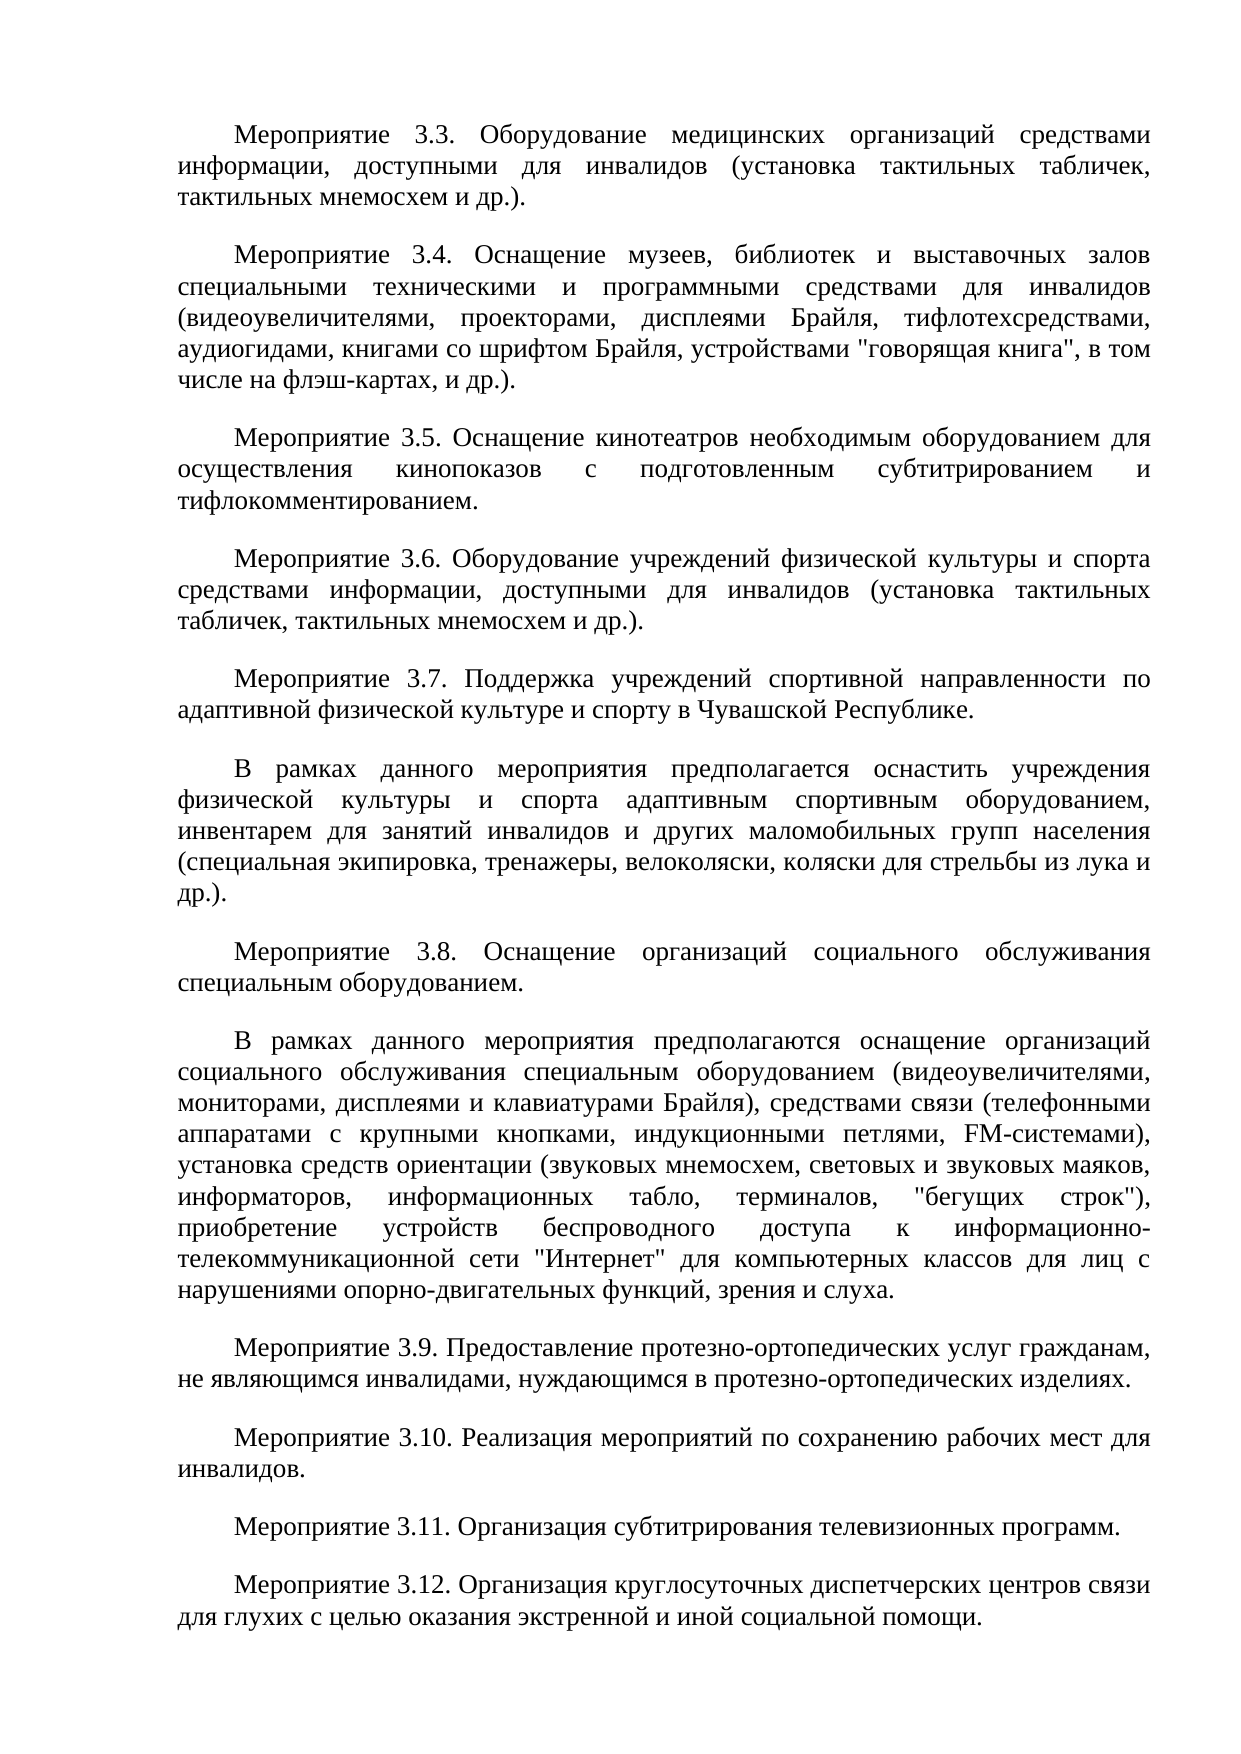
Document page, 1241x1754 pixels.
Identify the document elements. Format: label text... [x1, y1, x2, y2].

text Мероприятие 3.5. Оснащение кинотеатров необходимым оборудованием для осуществления кинопоказов с подготовленным субтитрированием и тифлокомментированием. [177, 421, 1152, 515]
text Мероприятие 3.10. Реализация мероприятий по сохранению рабочих мест для инвалидов. [177, 1421, 1152, 1483]
text Мероприятие 3.6. Оборудование учреждений физической культуры и спорта средствами информации, доступными для инвалидов (установка тактильных табличек, тактильных мнемосхем и др.). [177, 542, 1152, 635]
text Мероприятие 3.8. Оснащение организаций социального обслуживания специальным оборудованием. [177, 935, 1152, 997]
text Мероприятие 3.7. Поддержка учреждений спортивной направленности по адаптивной физической культуре и спорту в Чувашской Республике. [177, 662, 1152, 725]
text Мероприятие 3.9. Предоставление протезно-ортопедических услуг гражданам, не являющимся инвалидами, нуждающимся в протезно-ортопедических изделиях. [177, 1331, 1152, 1394]
text В рамках данного мероприятия предполагаются оснащение организаций социального обслуживания специальным оборудованием (видеоувеличителями, мониторами, дисплеями и клавиатурами Брайля), средствами связи (телефонными аппаратами с крупными кнопками, индукционными петлями, FM-системами), установка средств ориентации (звуковых мнемосхем, световых и звуковых маяков, информаторов, информационных табло, терминалов, "бегущих строк"), приобретение устройств беспроводного доступа к информационно-телекоммуникационной сети "Интернет" для компьютерных классов для лиц с нарушениями опорно-двигательных функций, зрения и слуха. [177, 1024, 1152, 1304]
text Мероприятие 3.4. Оснащение музеев, библиотек и выставочных залов специальными техническими и программными средствами для инвалидов (видеоувеличителями, проекторами, дисплеями Брайля, тифлотехсредствами, аудиогидами, книгами со шрифтом Брайля, устройствами "говорящая книга", в том числе на флэш-картах, и др.). [177, 239, 1152, 394]
text Мероприятие 3.11. Организация субтитрирования телевизионных программ. [177, 1510, 1152, 1541]
text Мероприятие 3.3. Оборудование медицинских организаций средствами информации, доступными для инвалидов (установка тактильных табличек, тактильных мнемосхем и др.). [177, 118, 1152, 212]
text Мероприятие 3.12. Организация круглосуточных диспетчерских центров связи для глухих с целью оказания экстренной и иной социальной помощи. [177, 1568, 1152, 1631]
text В рамках данного мероприятия предполагается оснастить учреждения физической культуры и спорта адаптивным спортивным оборудованием, инвентарем для занятий инвалидов и других маломобильных групп населения (специальная экипировка, тренажеры, велоколяски, коляски для стрельбы из лука и др.). [177, 752, 1152, 908]
